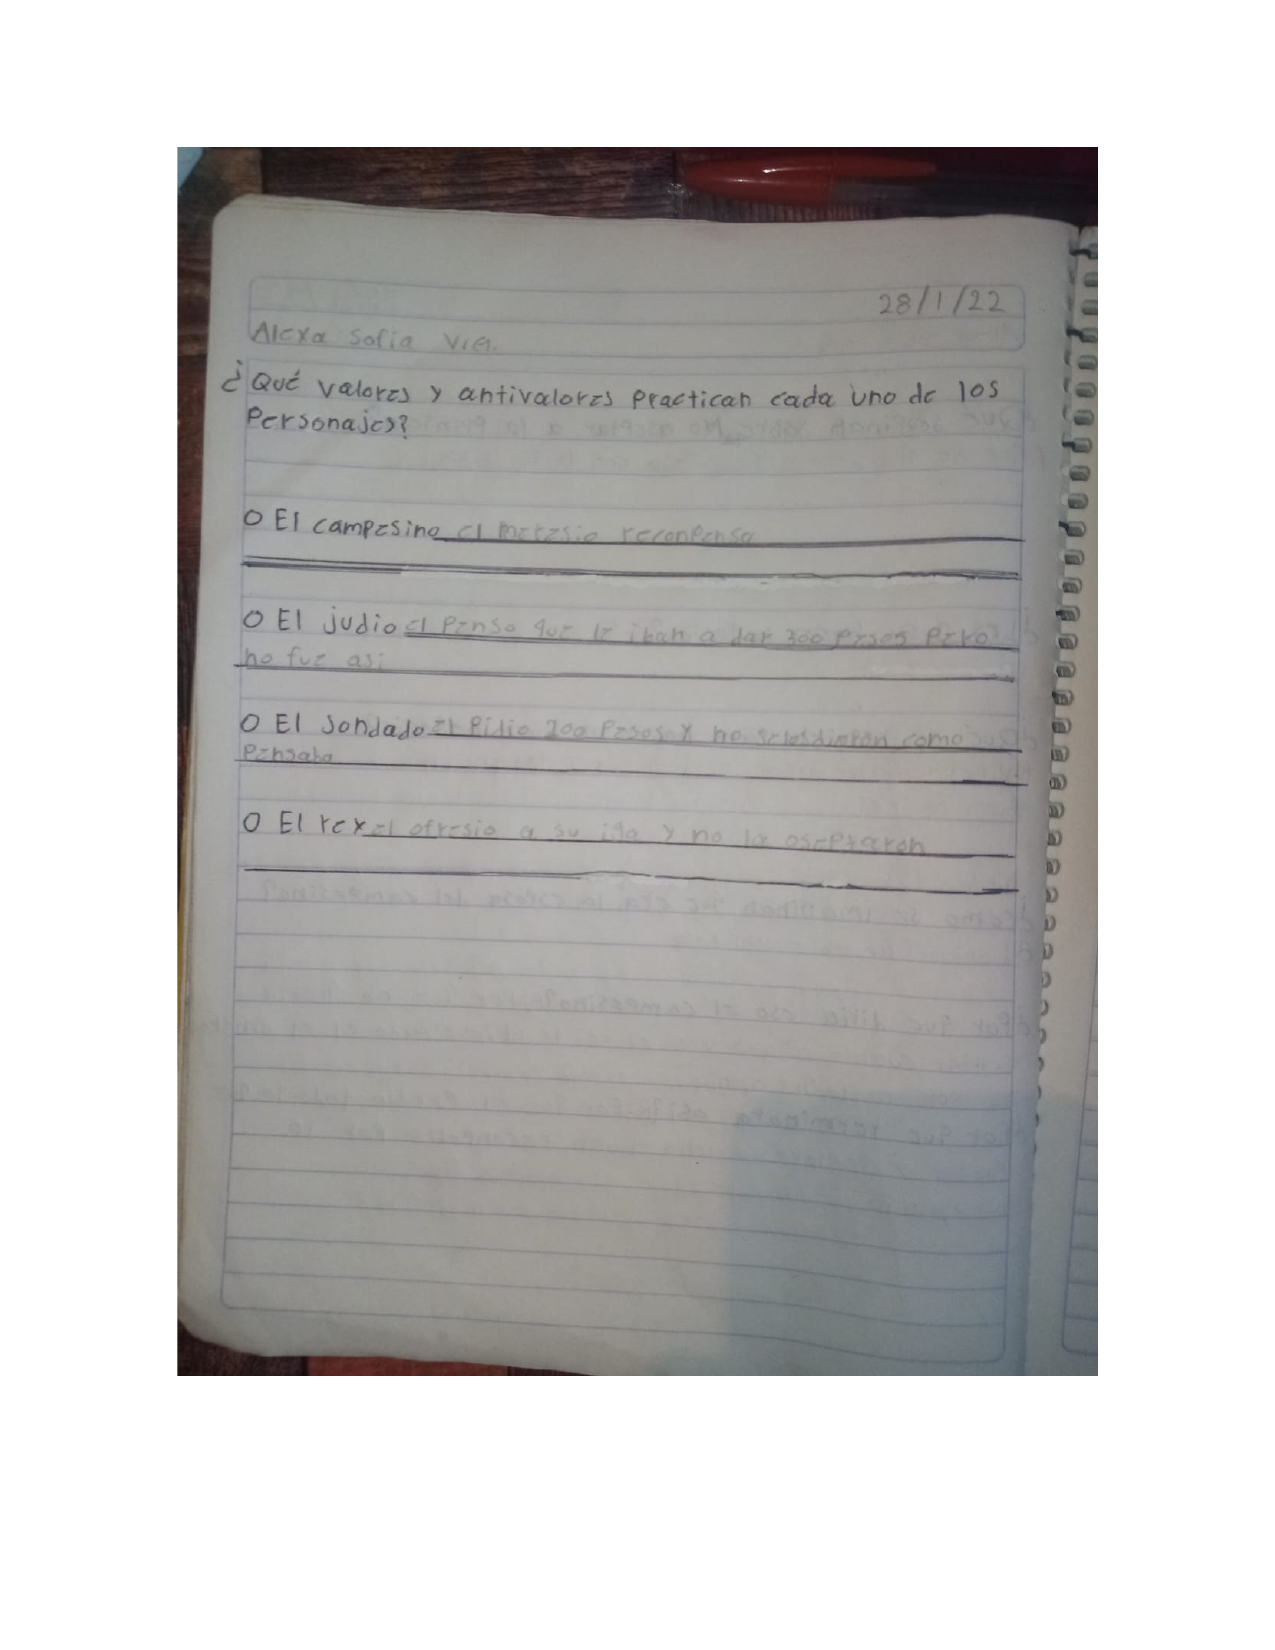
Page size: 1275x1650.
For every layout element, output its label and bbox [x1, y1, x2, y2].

picture [177, 147, 1098, 1376]
